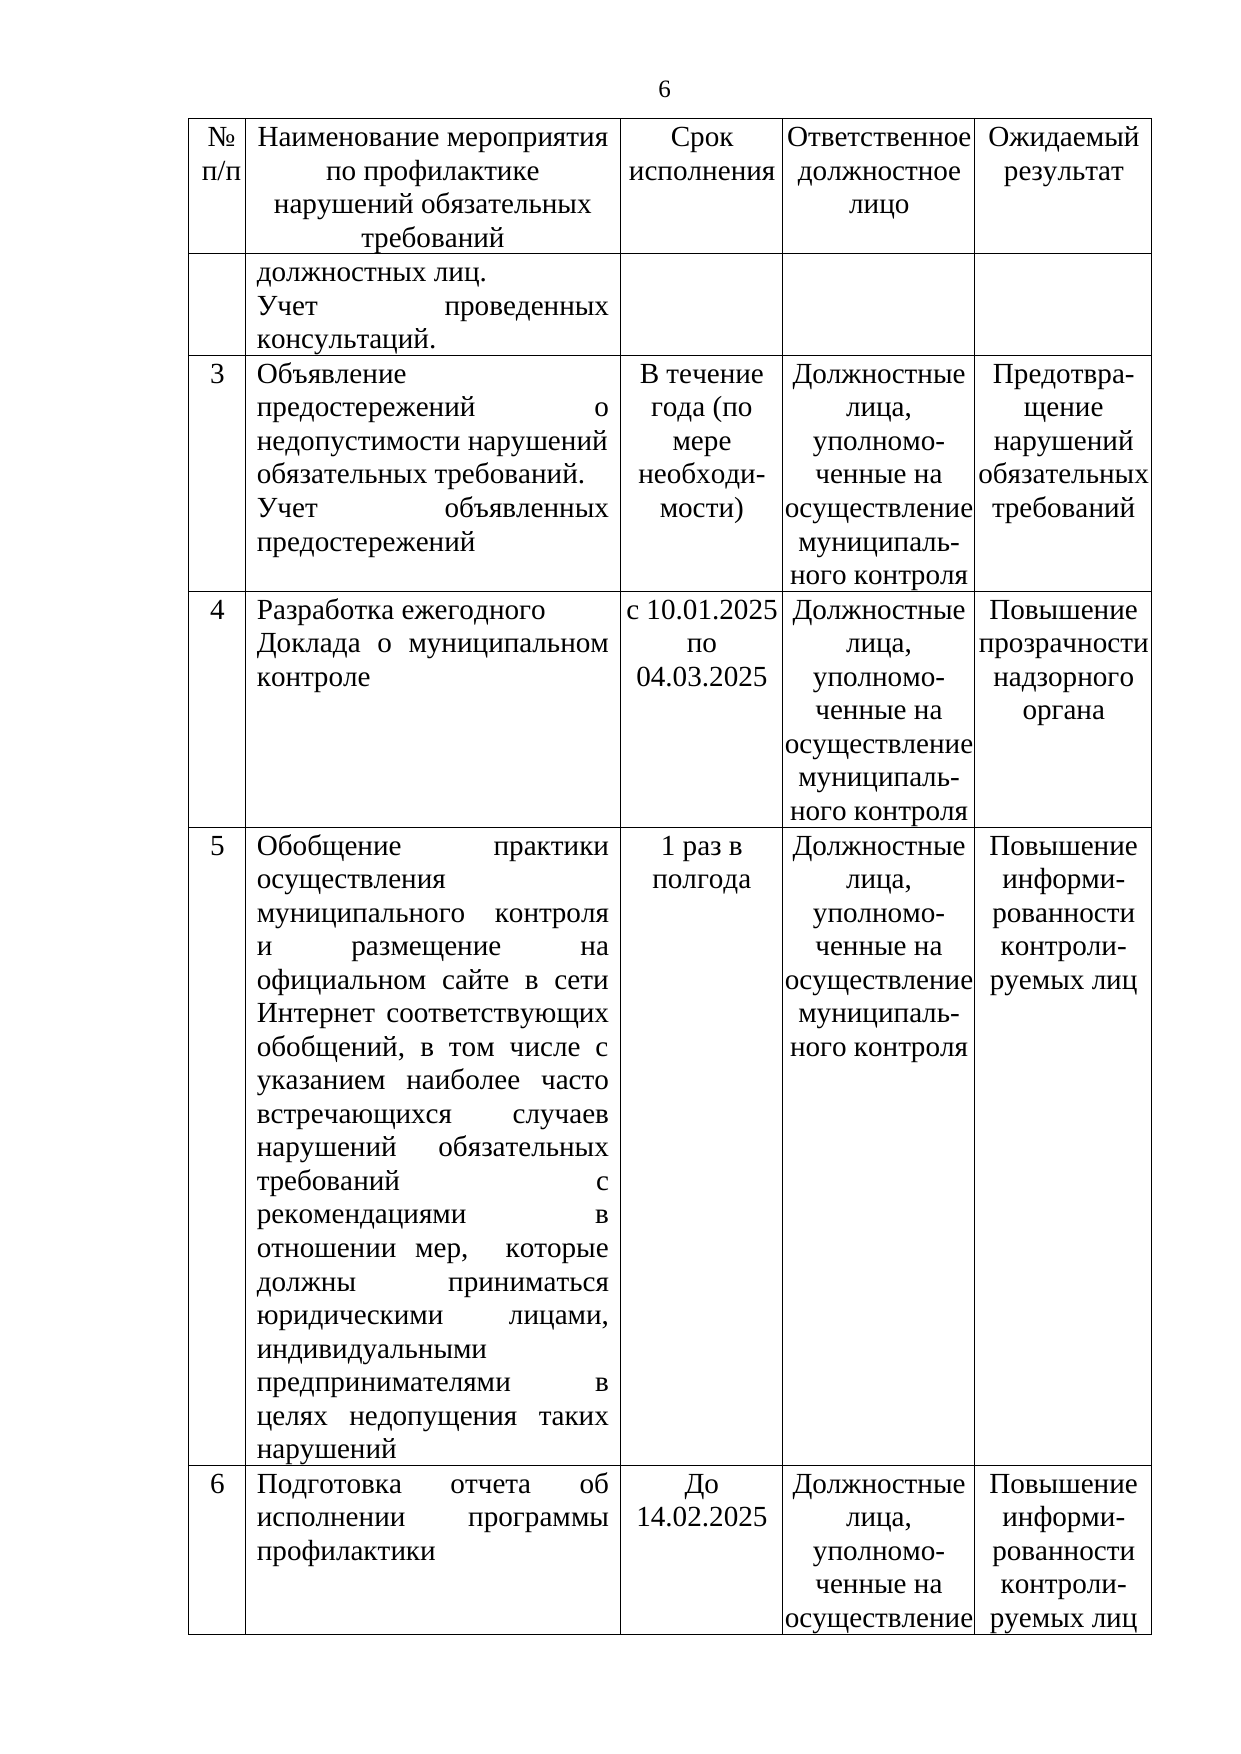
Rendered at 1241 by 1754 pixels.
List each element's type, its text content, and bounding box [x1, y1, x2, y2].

table_header Ожидаемый результат [975, 119, 1151, 253]
table_cell 3 [189, 356, 245, 591]
table_header Срок исполнения [621, 119, 782, 253]
table_header Наименование мероприятия по профилактике нарушений обязательных требований [246, 119, 620, 253]
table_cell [975, 254, 1151, 355]
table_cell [246, 254, 620, 355]
table_cell Должностные лица, уполномо-ченные на осуществление муниципаль-ного контроля [783, 828, 974, 1465]
table_cell В течение года (по мере необходи-мости) [621, 356, 782, 591]
table_cell Повышение информи-рованности контроли-руемых лиц [975, 828, 1151, 1465]
table_cell Объявление предостережений о недопустимости нарушений обязательных требований. Учет объявленных предостережений [246, 356, 620, 591]
table_cell Должностные лица, уполномо-ченные на осуществление муниципаль-ного контроля [783, 356, 974, 591]
table_cell Повышение прозрачности надзорного органа [975, 592, 1151, 827]
table_cell Предотвра-щение нарушений обязательных требований [975, 356, 1151, 591]
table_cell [783, 254, 974, 355]
table_cell До 14.02.2025 [621, 1466, 782, 1634]
table_cell 4 [189, 592, 245, 827]
table_cell Должностные лица, уполномо-ченные на осуществление муниципаль-ного контроля [783, 592, 974, 827]
table_cell 6 [189, 1466, 245, 1634]
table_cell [246, 1466, 620, 1634]
table_cell 5 [189, 828, 245, 1465]
table_header Ответственное должностное лицо [783, 119, 974, 253]
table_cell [621, 254, 782, 355]
table_cell 1 раз в полгода [621, 828, 782, 1465]
table_cell Обобщение практики осуществления муниципального контроля и размещение на официальном сайте в сети Интернет соответствующих обобщений, в том числе с указанием наиболее часто встречающихся случаев нарушений обязательных требований с рекомендациями в отношении мер, которые должны приниматься юридическими лицами, индивидуальными предпринимателями в целях недопущения таких нарушений [246, 828, 620, 1465]
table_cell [975, 1466, 1151, 1634]
table_header № п/п [189, 119, 245, 253]
table_cell с 10.01.2025 по 04.03.2025 [621, 592, 782, 827]
table_cell Разработка ежегодного Доклада о муниципальном контроле [246, 592, 620, 827]
table_cell 2 [189, 254, 245, 355]
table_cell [783, 1466, 974, 1634]
